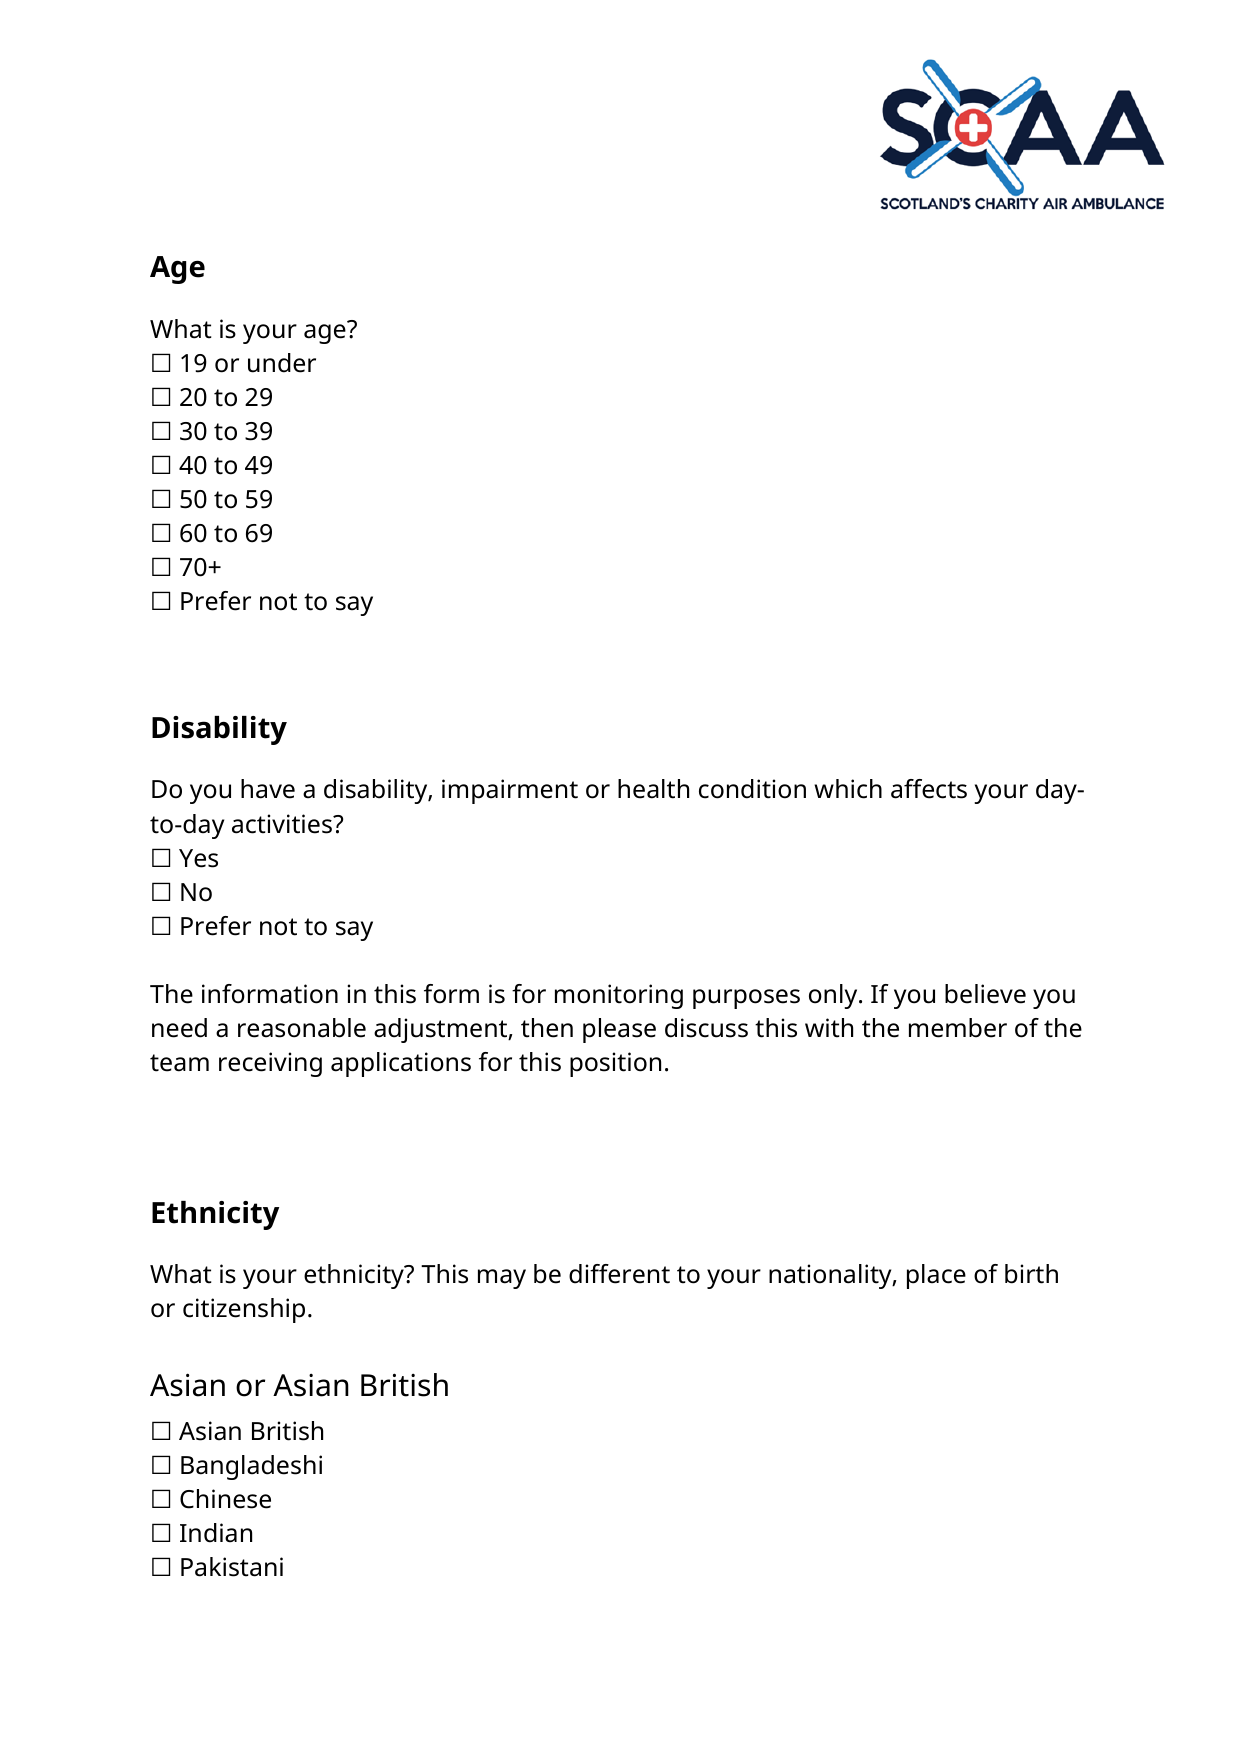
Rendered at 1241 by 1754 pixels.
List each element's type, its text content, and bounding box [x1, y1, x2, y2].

subtitle Ethnicity [150, 1192, 1090, 1232]
text The information in this form is for monitoring purposes only. If you believe you need a reasonable adjustment, then please discuss this with the member of the team receiving applications for this position. [150, 942, 1090, 1079]
text 19 or under [150, 345, 1090, 379]
text Asian British [150, 1414, 1090, 1448]
picture [875, 55, 1172, 222]
subtitle Disability [150, 707, 1090, 747]
text What is your age? [150, 311, 1090, 345]
text Prefer not to say [150, 584, 1090, 618]
text Chinese [150, 1482, 1090, 1516]
text Do you have a disability, impairment or health condition which affects your day-to-day activities? Yes No Prefer not to say [150, 772, 1090, 942]
subtitle Asian or Asian British [150, 1364, 1090, 1406]
text 20 to 29 [150, 379, 1090, 413]
text 60 to 69 [150, 516, 1090, 550]
text 70+ [150, 550, 1090, 584]
text Indian [150, 1516, 1090, 1550]
text Bangladeshi [150, 1448, 1090, 1482]
subtitle Age [150, 247, 1090, 286]
text What is your ethnicity? This may be different to your nationality, place of birth or citizenship. [150, 1257, 1090, 1325]
text 50 to 59 [150, 482, 1090, 516]
text 40 to 49 [150, 447, 1090, 482]
text 30 to 39 [150, 413, 1090, 447]
text Pakistani [150, 1550, 1090, 1584]
